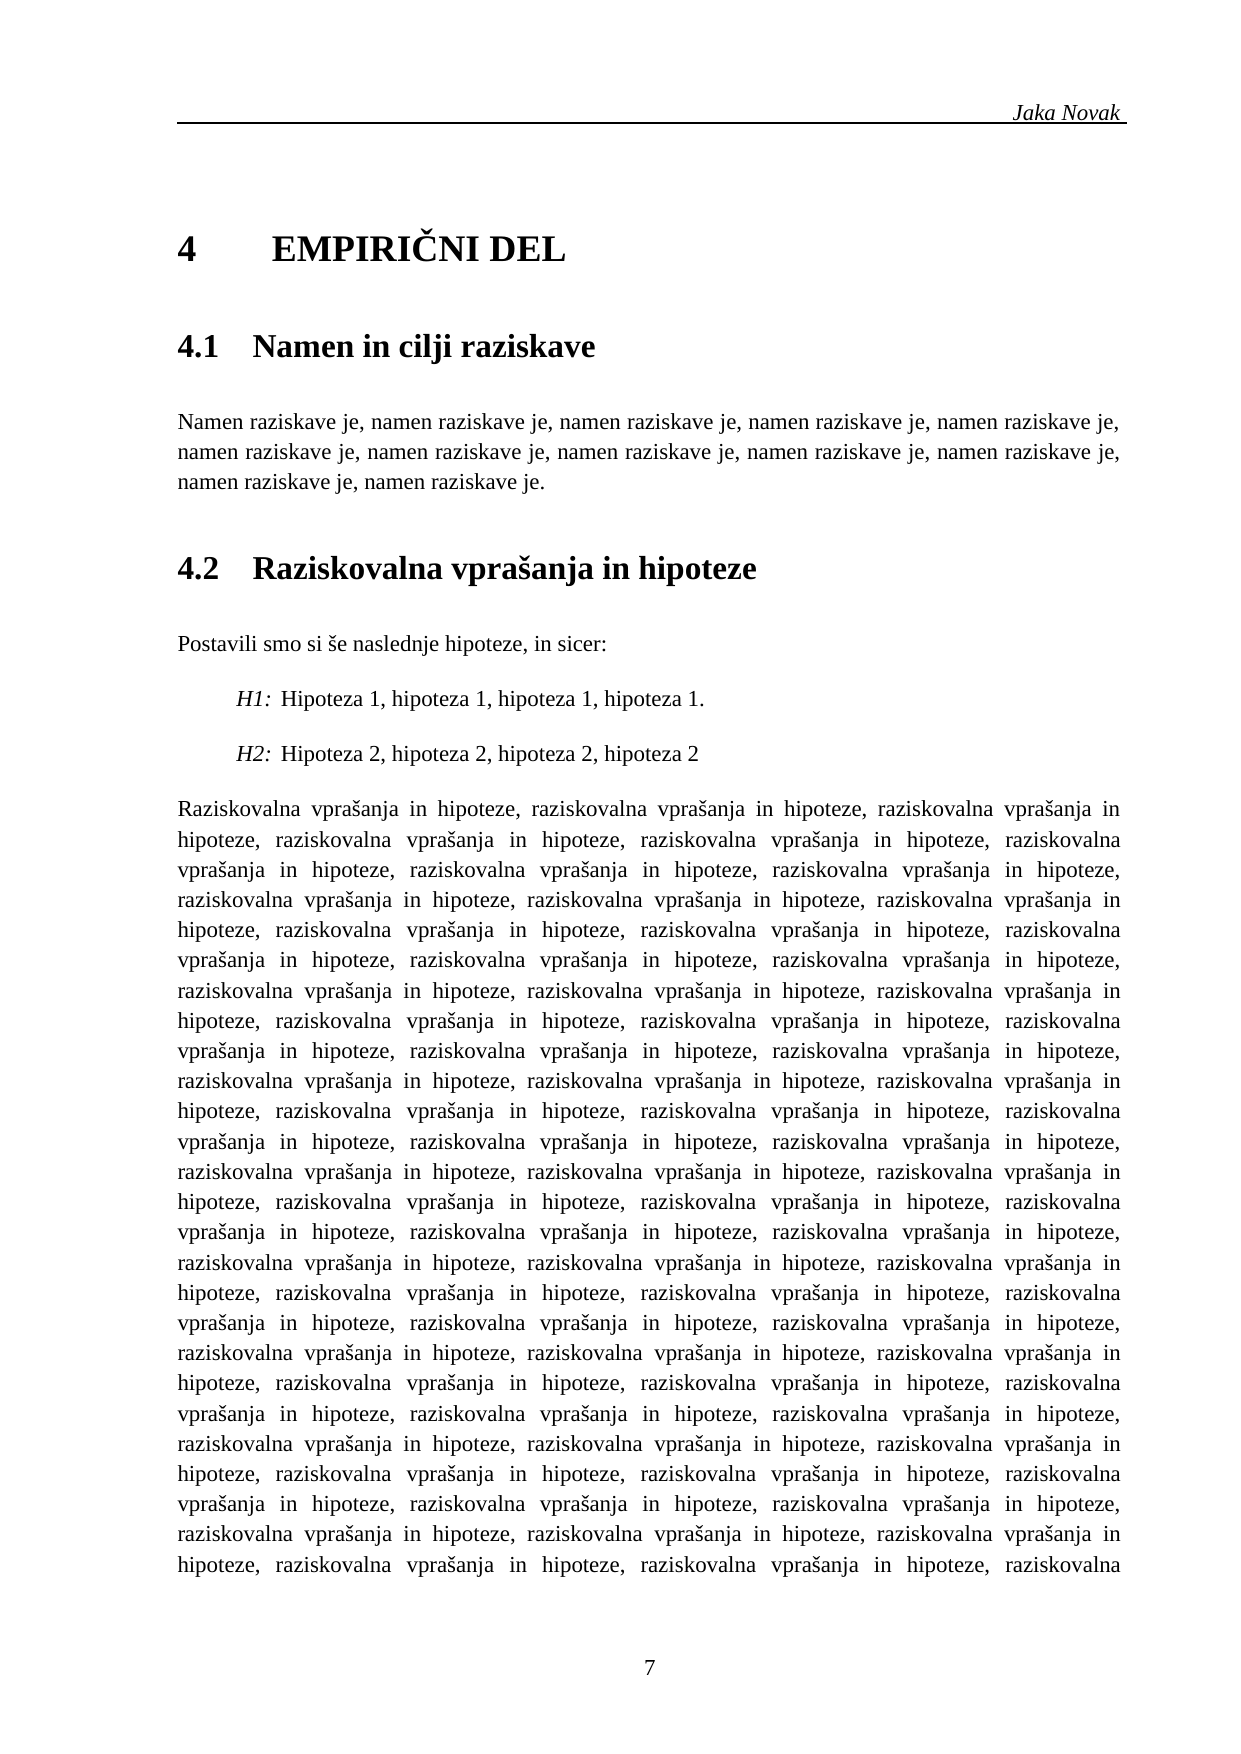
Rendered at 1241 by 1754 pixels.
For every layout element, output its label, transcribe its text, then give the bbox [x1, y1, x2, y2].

list Hipoteza 2, hipoteza 2, hipoteza 2, hipoteza 2 [236, 740, 1122, 767]
subtitle Raziskovalna vprašanja in hipoteze [177, 548, 1122, 587]
list ipoteza 1HHipoteza 1, hipoteza 1, hipoteza 1, hipoteza 1. [236, 685, 1122, 711]
subtitle Empirični del [177, 227, 1122, 270]
text Namen raziskave je, namen raziskave je, namen raziskave je, namen raziskave je, namen raziskave je, namen raziskave je, namen raziskave je, namen raziskave je, namen raziskave je, namen raziskave je, namen raziskave je, namen raziskave je. [177, 408, 1122, 494]
text Postavili smo si še naslednje hipoteze, in sicer: [177, 630, 1122, 656]
subtitle Namen in cilji raziskave [177, 326, 1122, 364]
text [177, 796, 1122, 1577]
